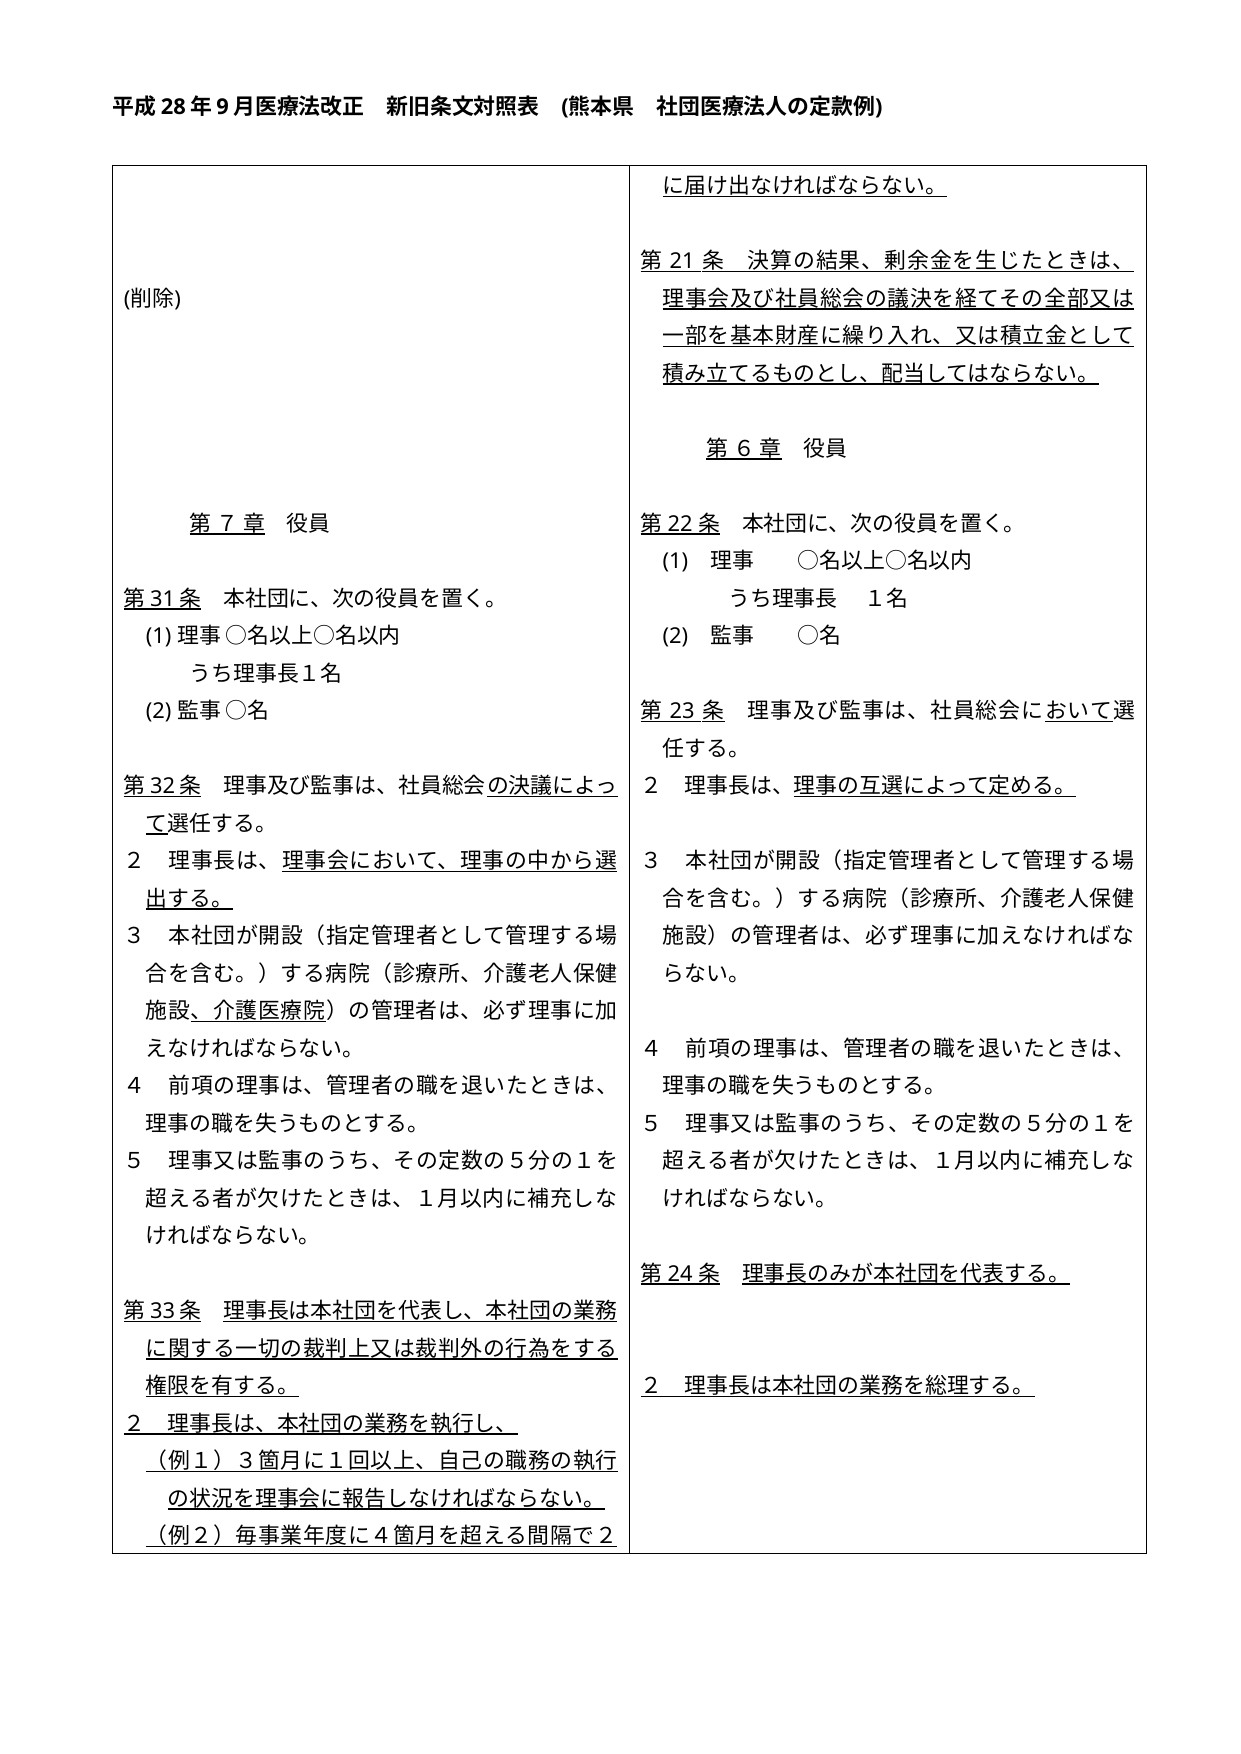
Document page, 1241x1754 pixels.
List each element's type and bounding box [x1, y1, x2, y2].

table_cell [113, 166, 629, 1553]
table_cell [630, 166, 1146, 1553]
